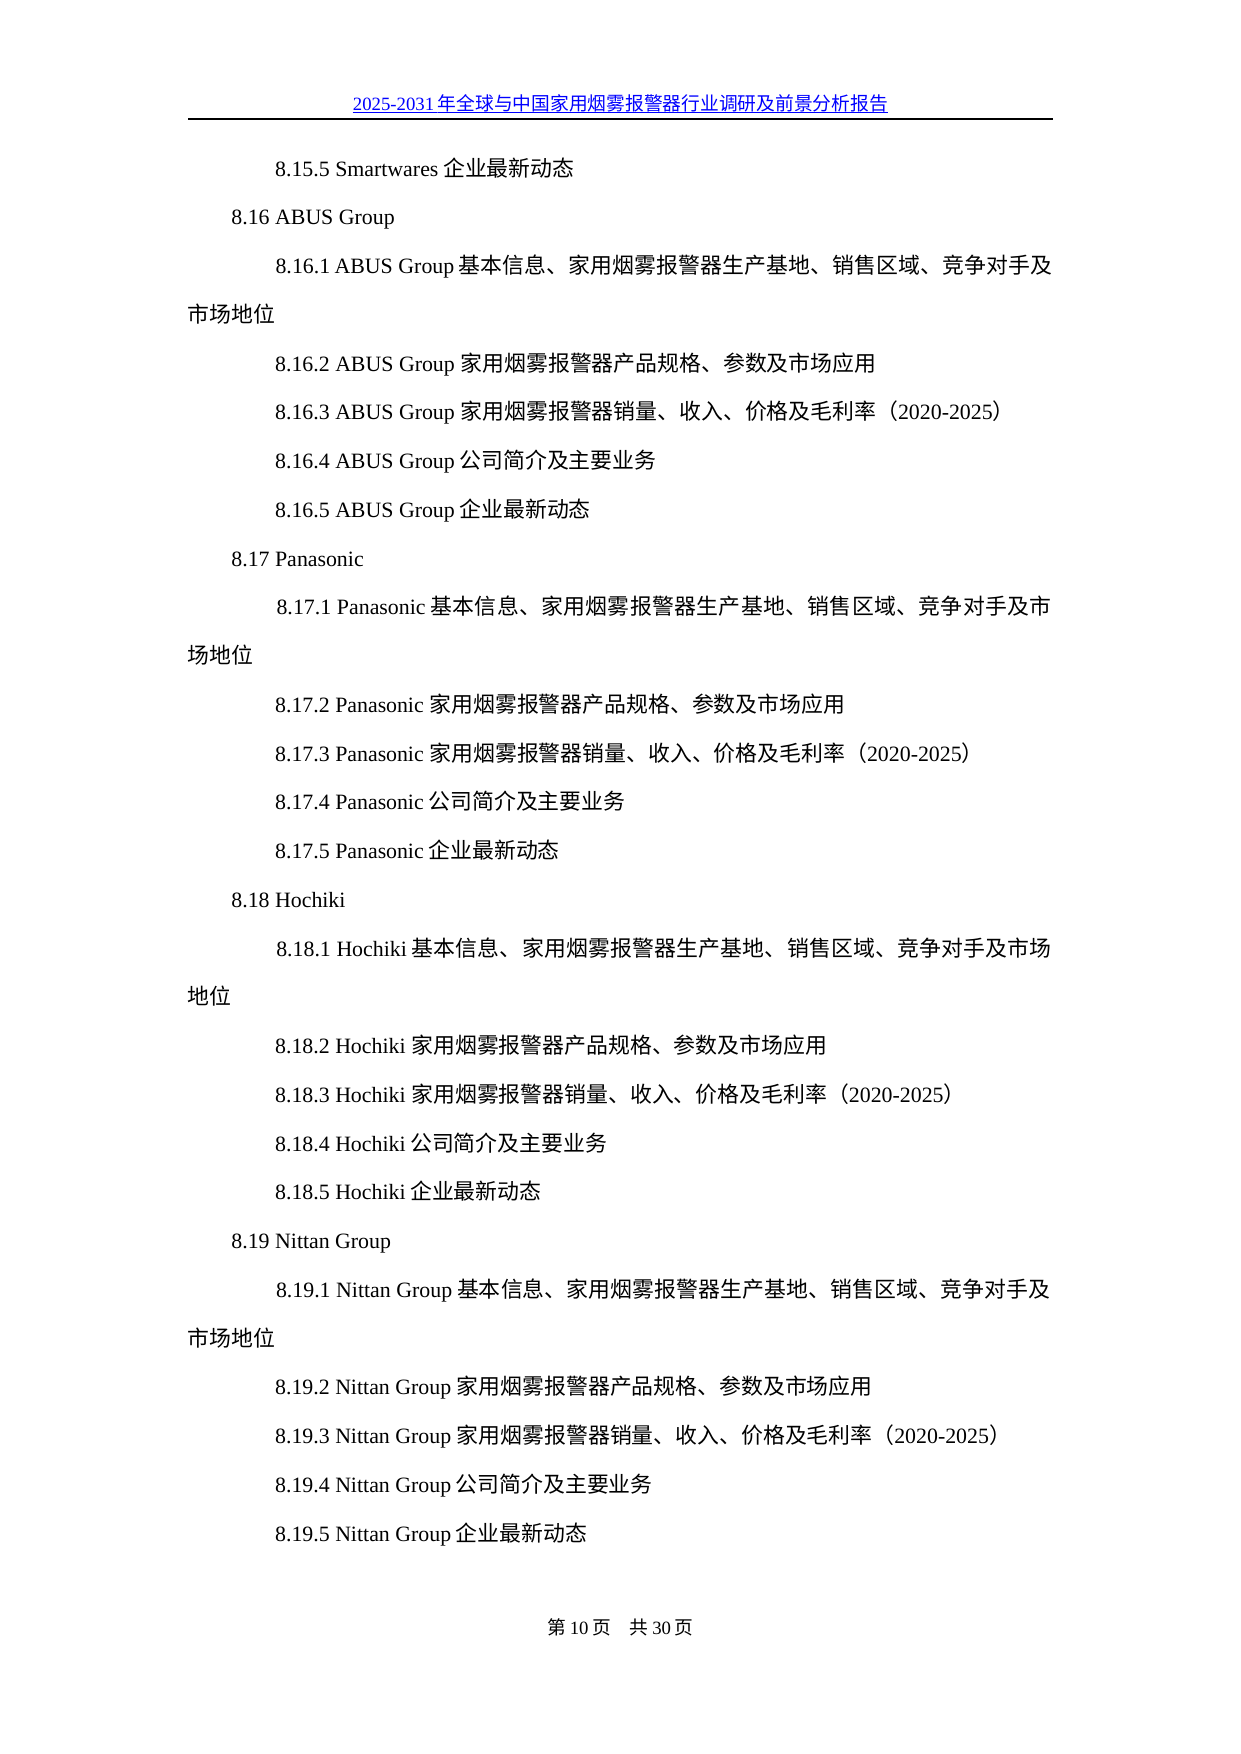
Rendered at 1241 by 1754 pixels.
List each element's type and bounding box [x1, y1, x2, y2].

text [187, 150, 1053, 1548]
